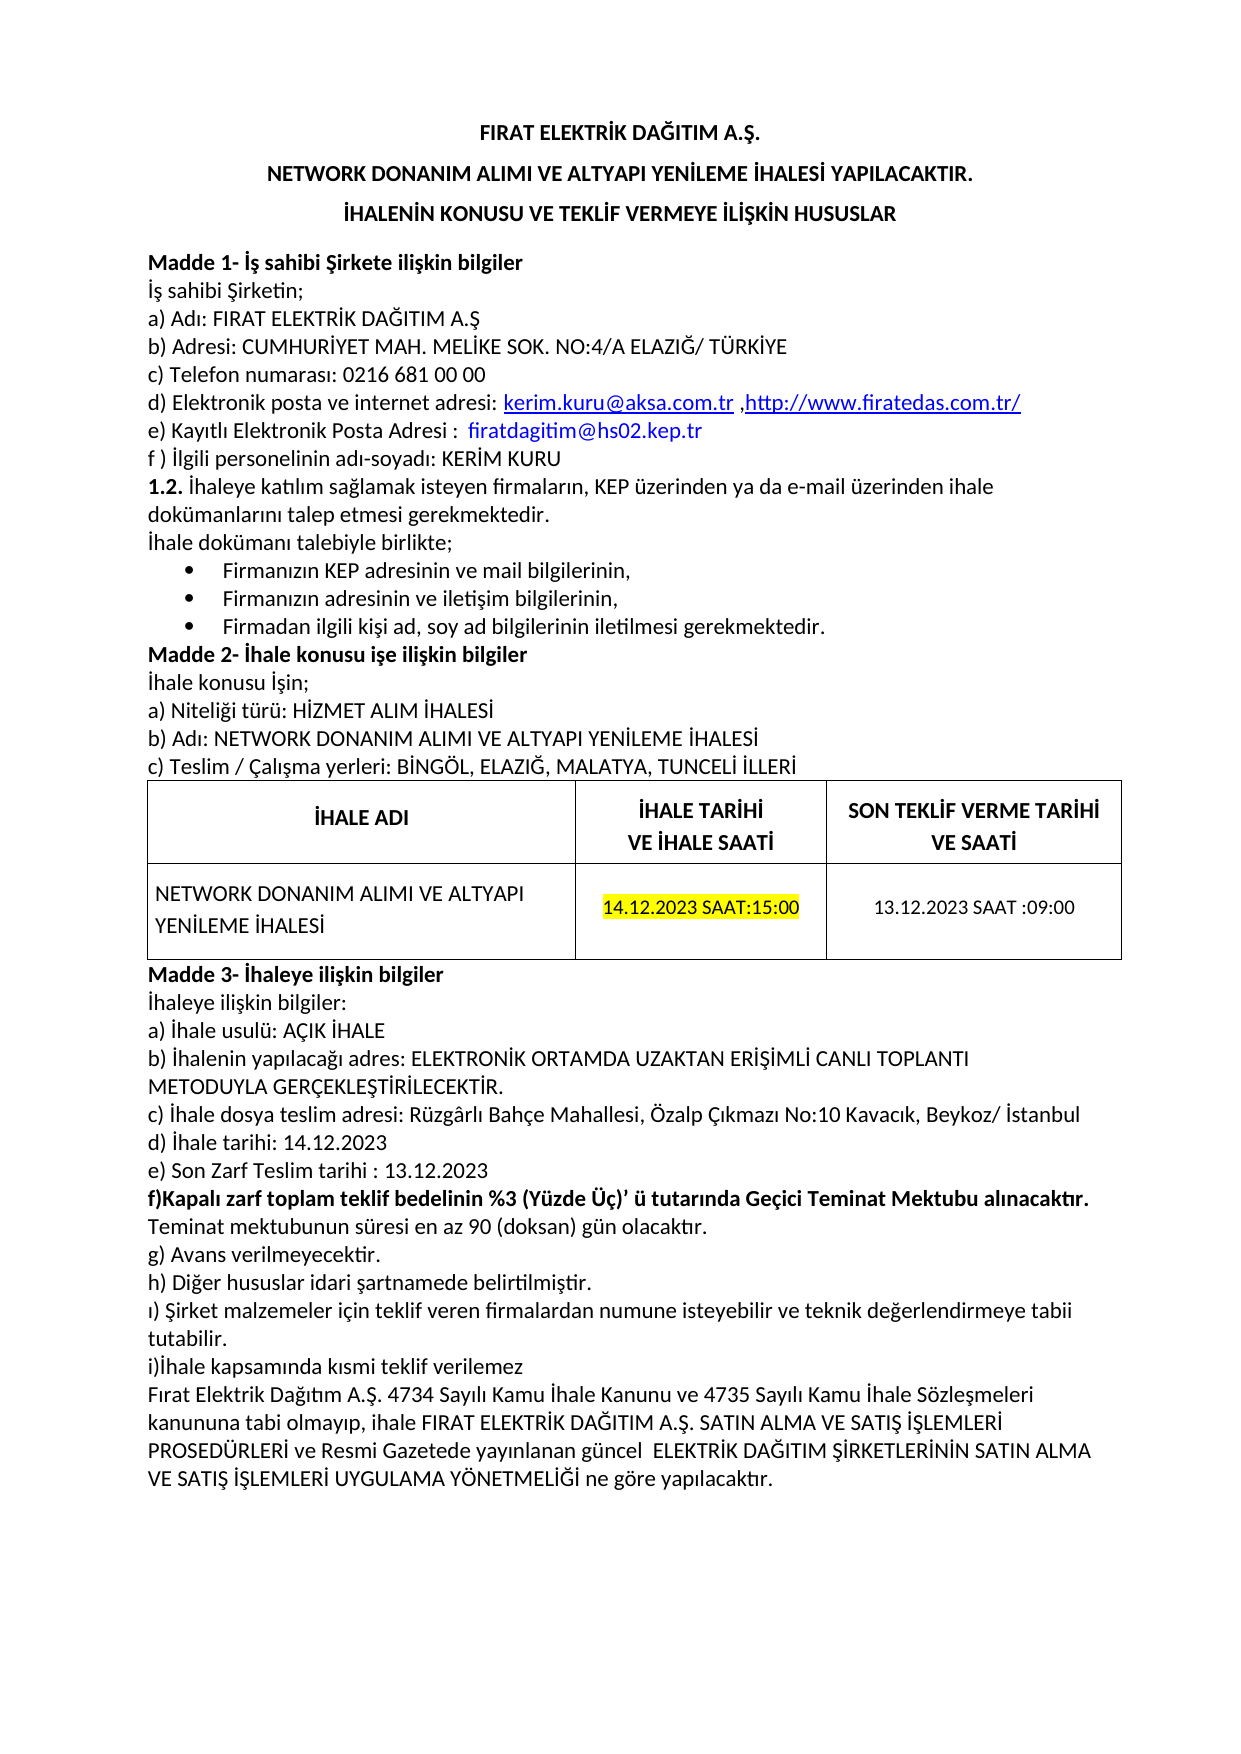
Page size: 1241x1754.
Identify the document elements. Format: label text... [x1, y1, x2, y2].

table_cell NETWORK DONANIM ALIMI VE ALTYAPI YENİLEME İHALESİ [148, 864, 575, 959]
table_cell 13.12.2023 SAAT :09:00 [827, 864, 1121, 959]
text i)İhale kapsamında kısmi teklif verilemez [148, 1352, 1092, 1381]
text Fırat Elektrik Dağıtım A.Ş. 4734 Sayılı Kamu İhale Kanunu ve 4735 Sayılı Kamu İhale Sözleşmeleri kanununa tabi olmayıp, ihale FIRAT ELEKTRİK DAĞITIM A.Ş. SATIN ALMA VE SATIŞ İŞLEMLERİ PROSEDÜRLERİ ve Resmi Gazetede yayınlanan güncel ELEKTRİK DAĞITIM ŞİRKETLERİNİN SATIN ALMA VE SATIŞ İŞLEMLERİ UYGULAMA YÖNETMELİĞİ ne göre yapılacaktır. [148, 1381, 1092, 1493]
text c) Telefon numarası: 0216 681 00 00 [148, 360, 1092, 388]
text a) Niteliği türü: HİZMET ALIM İHALESİ [148, 696, 1092, 724]
text Madde 3- İhaleye ilişkin bilgiler [148, 960, 1092, 988]
table_cell 14.12.2023 SAAT:15:00 [576, 864, 826, 959]
text e) Son Zarf Teslim tarihi : 13.12.2023 [148, 1156, 1092, 1184]
table_header İHALE TARİHİ VE İHALE SAATİ [576, 781, 826, 863]
text a) Adı: FIRAT ELEKTRİK DAĞITIM A.Ş [148, 304, 1092, 332]
list Firmanızın adresinin ve iletişim bilgilerinin, [185, 584, 1092, 612]
text NETWORK DONANIM ALIMI VE ALTYAPI YENİLEME İHALESİ YAPILACAKTIR. [148, 159, 1092, 187]
text Madde 2- İhale konusu işe ilişkin bilgiler [148, 640, 1092, 668]
list Firmanızın KEP adresinin ve mail bilgilerinin, [185, 556, 1092, 584]
text c) İhale dosya teslim adresi: Rüzgârlı Bahçe Mahallesi, Özalp Çıkmazı No:10 Kavacık, Beykoz/ İstanbul [148, 1100, 1092, 1128]
text b) İhalenin yapılacağı adres: ELEKTRONİK ORTAMDA UZAKTAN ERİŞİMLİ CANLI TOPLANTI METODUYLA GERÇEKLEŞTİRİLECEKTİR. [148, 1044, 1092, 1100]
text İHALENİN KONUSU VE TEKLİF VERMEYE İLİŞKİN HUSUSLAR [148, 199, 1092, 227]
text f)Kapalı zarf toplam teklif bedelinin %3 (Yüzde Üç)’ ü tutarında Geçici Teminat Mektubu alınacaktır. Teminat mektubunun süresi en az 90 (doksan) gün olacaktır. [148, 1184, 1092, 1240]
text İhaleye ilişkin bilgiler: [148, 988, 1092, 1016]
text c) Teslim / Çalışma yerleri: BİNGÖL, ELAZIĞ, MALATYA, TUNCELİ İLLERİ [148, 752, 1092, 780]
text İhale dokümanı talebiyle birlikte; [148, 528, 1092, 556]
text h) Diğer hususlar idari şartnamede belirtilmiştir. [148, 1268, 1092, 1296]
text g) Avans verilmeyecektir. [148, 1240, 1092, 1268]
text f ) İlgili personelinin adı-soyadı: KERİM KURU [148, 444, 1092, 472]
table_header SON TEKLİF VERME TARİHİ VE SAATİ [827, 781, 1121, 863]
table_header İHALE ADI [148, 781, 575, 863]
text 1.2. İhaleye katılım sağlamak isteyen firmaların, KEP üzerinden ya da e-mail üzerinden ihale dokümanlarını talep etmesi gerekmektedir. [148, 472, 1092, 528]
text FIRAT ELEKTRİK DAĞITIM A.Ş. [148, 118, 1092, 146]
text d) İhale tarihi: 14.12.2023 [148, 1128, 1092, 1156]
list Firmadan ilgili kişi ad, soy ad bilgilerinin iletilmesi gerekmektedir. [185, 612, 1092, 640]
text İş sahibi Şirketin; [148, 276, 1092, 304]
text e) Kayıtlı Elektronik Posta Adresi : firatdagitim@hs02.kep.tr [148, 416, 1092, 444]
text d) Elektronik posta ve internet adresi: kerim.kuru@aksa.com.tr ,http://www.firatedas.com.tr/ [148, 388, 1092, 416]
text ı) Şirket malzemeler için teklif veren firmalardan numune isteyebilir ve teknik değerlendirmeye tabii tutabilir. [148, 1296, 1092, 1352]
text b) Adresi: CUMHURİYET MAH. MELİKE SOK. NO:4/A ELAZIĞ/ TÜRKİYE [148, 332, 1092, 360]
text b) Adı: NETWORK DONANIM ALIMI VE ALTYAPI YENİLEME İHALESİ [148, 724, 1092, 752]
text İhale konusu İşin; [148, 668, 1092, 696]
text a) İhale usulü: AÇIK İHALE [148, 1016, 1092, 1044]
text Madde 1- İş sahibi Şirkete ilişkin bilgiler [148, 248, 1092, 276]
